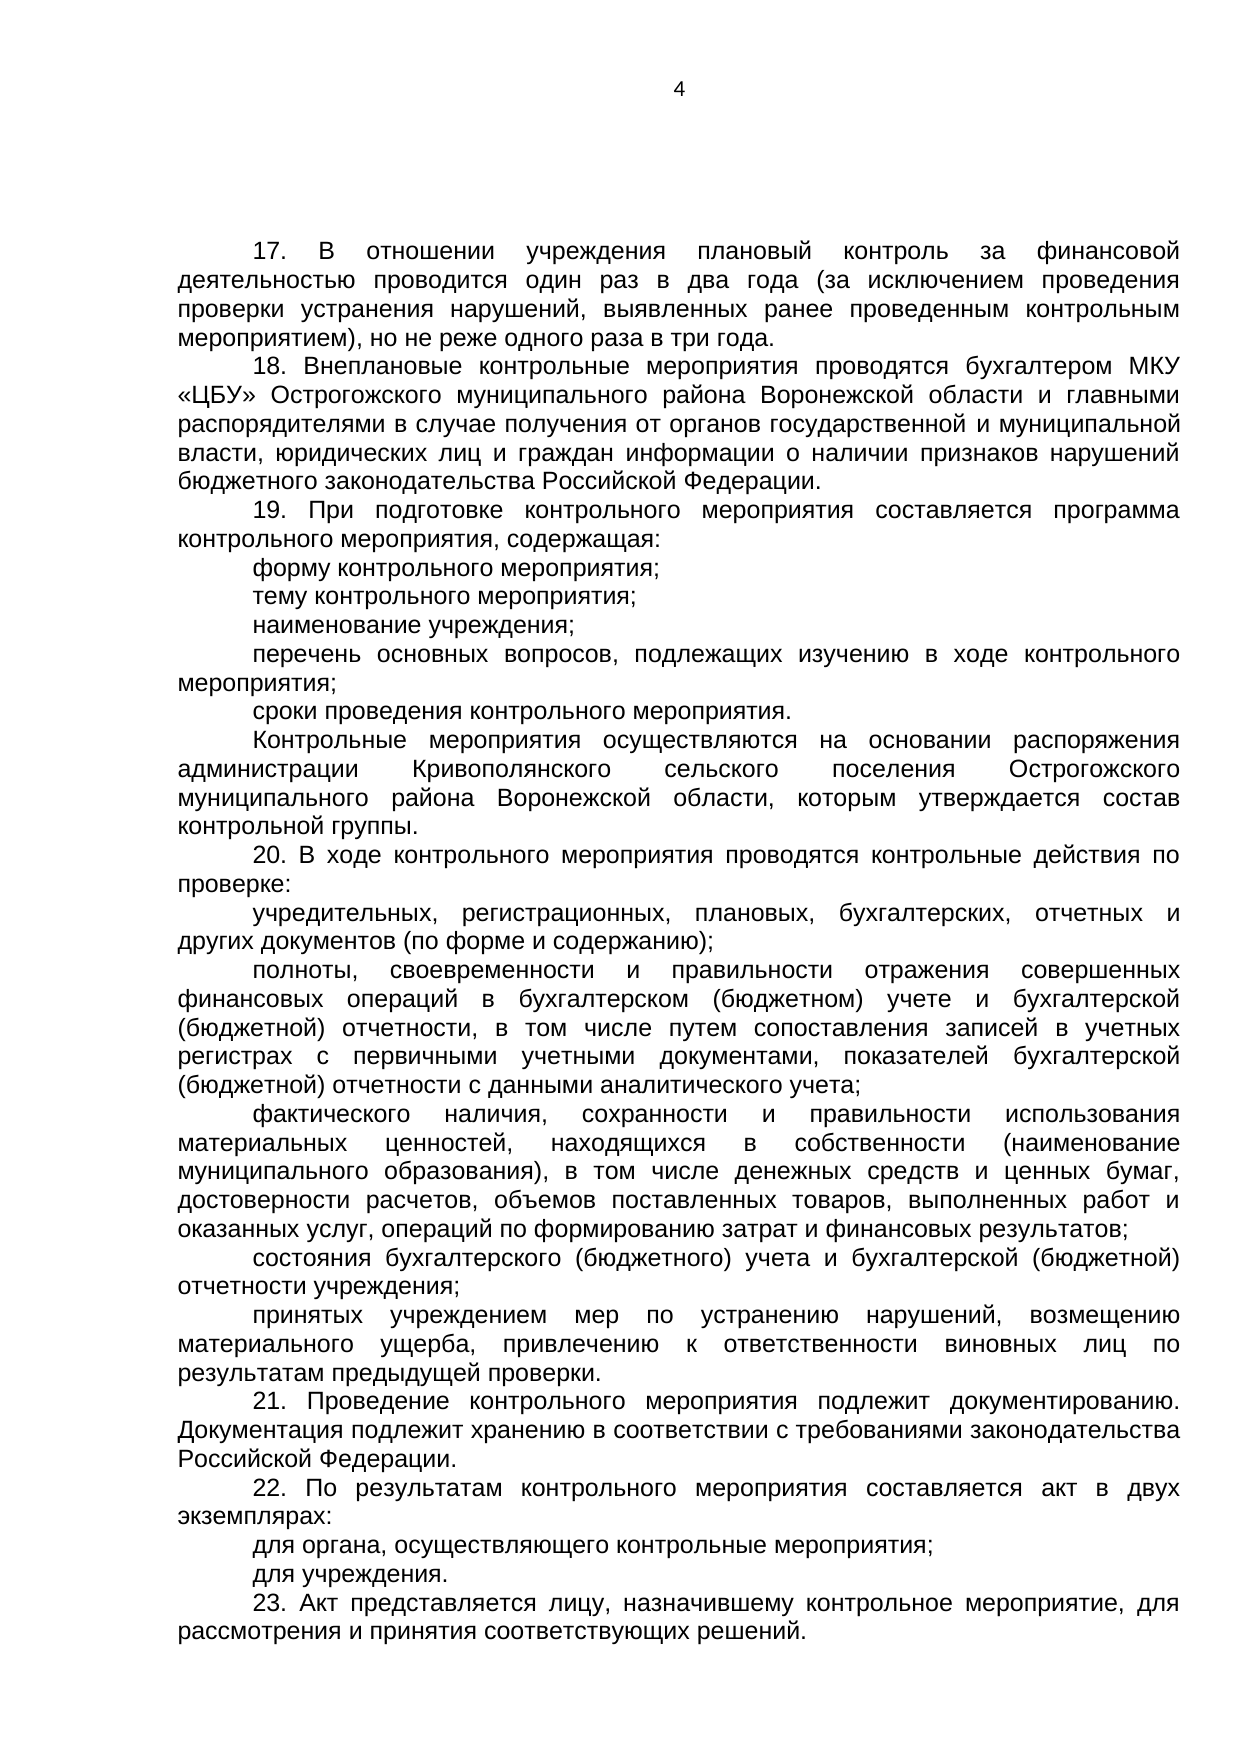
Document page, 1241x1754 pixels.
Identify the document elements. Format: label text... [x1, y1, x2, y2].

text Контрольные мероприятия осуществляются на основании распоряжения администрации Кривополянского сельского поселения Острогожского муниципального района Воронежской области, которым утверждается состав контрольной группы. [177, 725, 1181, 840]
text фактического наличия, сохранности и правильности использования материальных ценностей, находящихся в собственности (наименование муниципального образования), в том числе денежных средств и ценных бумаг, достоверности расчетов, объемов поставленных товаров, выполненных работ и оказанных услуг, операций по формированию затрат и финансовых результатов; [177, 1099, 1181, 1242]
text перечень основных вопросов, подлежащих изучению в ходе контрольного мероприятия; [177, 639, 1181, 696]
text для учреждения. [177, 1559, 1181, 1587]
text 22. По результатам контрольного мероприятия составляется акт в двух экземплярах: [177, 1472, 1181, 1530]
text состояния бухгалтерского (бюджетного) учета и бухгалтерской (бюджетной) отчетности учреждения; [177, 1242, 1181, 1300]
text 18. Внеплановые контрольные мероприятия проводятся бухгалтером МКУ «ЦБУ» Острогожского муниципального района Воронежской области и главными распорядителями в случае получения от органов государственной и муниципальной власти, юридических лиц и граждан информации о наличии признаков нарушений бюджетного законодательства Российской Федерации. [177, 351, 1181, 495]
text 20. В ходе контрольного мероприятия проводятся контрольные действия по проверке: [177, 840, 1181, 897]
text 19. При подготовке контрольного мероприятия составляется программа контрольного мероприятия, содержащая: [177, 495, 1181, 552]
text форму контрольного мероприятия; [177, 552, 1181, 581]
text для органа, осуществляющего контрольные мероприятия; [177, 1530, 1181, 1559]
text тему контрольного мероприятия; [177, 581, 1181, 610]
text сроки проведения контрольного мероприятия. [177, 696, 1181, 725]
text наименование учреждения; [177, 610, 1181, 639]
text 21. Проведение контрольного мероприятия подлежит документированию. Документация подлежит хранению в соответствии с требованиями законодательства Российской Федерации. [177, 1386, 1181, 1472]
text 17. В отношении учреждения плановый контроль за финансовой деятельностью проводится один раз в два года (за исключением проведения проверки устранения нарушений, выявленных ранее проведенным контрольным мероприятием), но не реже одного раза в три года. [177, 236, 1181, 351]
text учредительных, регистрационных, плановых, бухгалтерских, отчетных и других документов (по форме и содержанию); [177, 897, 1181, 955]
text 23. Акт представляется лицу, назначившему контрольное мероприятие, для рассмотрения и принятия соответствующих решений. [177, 1587, 1181, 1645]
text принятых учреждением мер по устранению нарушений, возмещению материального ущерба, привлечению к ответственности виновных лиц по результатам предыдущей проверки. [177, 1300, 1181, 1386]
text полноты, своевременности и правильности отражения совершенных финансовых операций в бухгалтерском (бюджетном) учете и бухгалтерской (бюджетной) отчетности, в том числе путем сопоставления записей в учетных регистрах с первичными учетными документами, показателей бухгалтерской (бюджетной) отчетности с данными аналитического учета; [177, 955, 1181, 1099]
